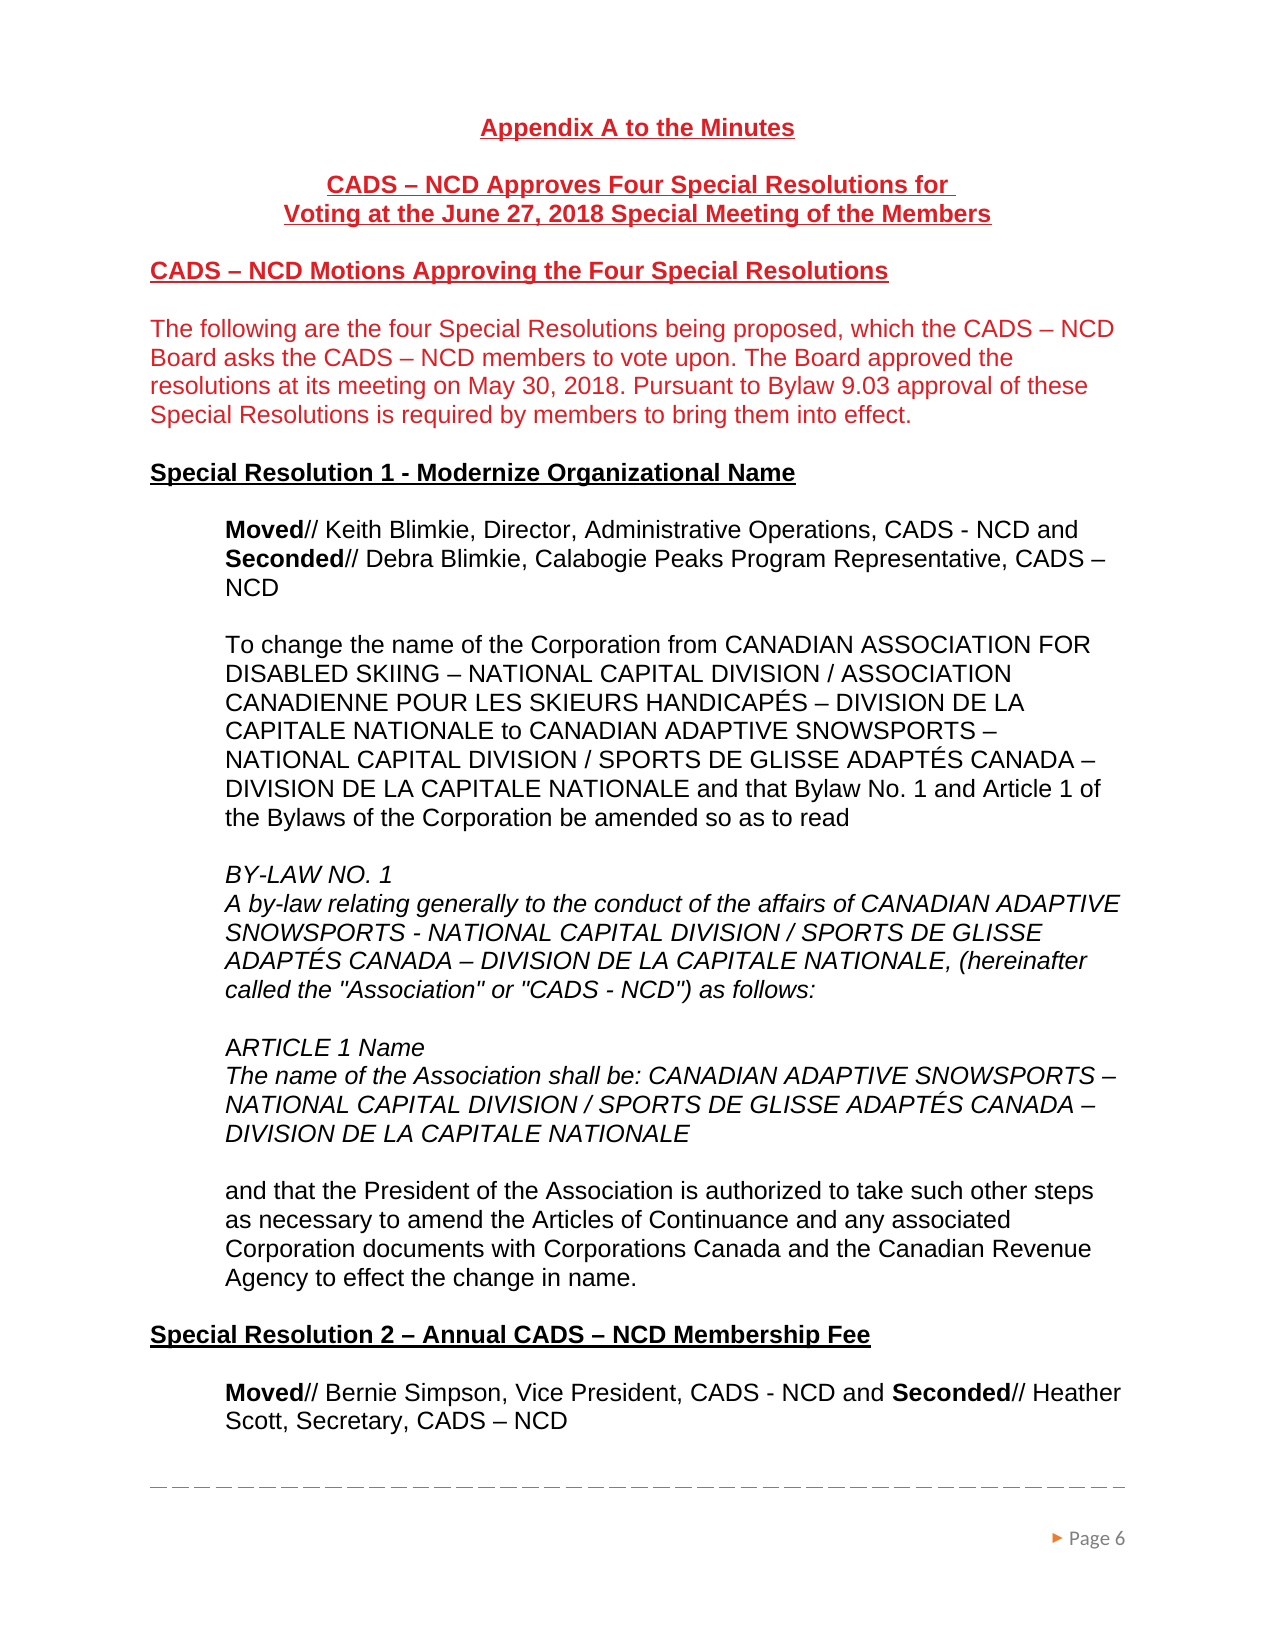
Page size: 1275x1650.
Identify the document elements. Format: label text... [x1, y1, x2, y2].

text BY-LAW NO. 1 [225, 860, 1125, 889]
text Voting at the June 27, 2018 Special Meeting of the Members [150, 199, 1125, 227]
text The name of the Association shall be: CANADIAN ADAPTIVE SNOWSPORTS – NATIONAL CAPITAL DIVISION / SPORTS DE GLISSE ADAPTÉS CANADA – DIVISION DE LA CAPITALE NATIONALE [225, 1061, 1125, 1147]
text To change the name of the Corporation from CANADIAN ASSOCIATION FOR [225, 630, 1125, 659]
text CADS – NCD Motions Approving the Four Special Resolutions [150, 256, 1125, 285]
text Moved// Bernie Simpson, Vice President, CADS - NCD and Seconded// Heather Scott, Secretary, CADS – NCD [225, 1377, 1125, 1435]
text The following are the four Special Resolutions being proposed, which the CADS – NCD Board asks the CADS – NCD members to vote upon. The Board approved the resolutions at its meeting on May 30, 2018. Pursuant to Bylaw 9.03 approval of these Special Resolutions is required by members to bring them into effect. [150, 314, 1125, 429]
text ARTICLE 1 Name [225, 1032, 1125, 1061]
text CADS – NCD Approves Four Special Resolutions for [150, 170, 1125, 199]
text and that the President of the Association is authorized to take such other steps as necessary to amend the Articles of Continuance and any associated Corporation documents with Corporations Canada and the Canadian Revenue Agency to effect the change in name. [225, 1176, 1125, 1291]
text DISABLED SKIING – NATIONAL CAPITAL DIVISION / ASSOCIATION CANADIENNE POUR LES SKIEURS HANDICAPÉS – DIVISION DE LA CAPITALE NATIONALE to CANADIAN ADAPTIVE SNOWSPORTS – NATIONAL CAPITAL DIVISION / SPORTS DE GLISSE ADAPTÉS CANADA – DIVISION DE LA CAPITALE NATIONALE and that Bylaw No. 1 and Article 1 of the Bylaws of the Corporation be amended so as to read [225, 659, 1125, 831]
text Special Resolution 2 – Annual CADS – NCD Membership Fee [150, 1320, 1125, 1349]
text Appendix A to the Minutes [150, 112, 1125, 141]
text Moved// Keith Blimkie, Director, Administrative Operations, CADS - NCD and Seconded// Debra Blimkie, Calabogie Peaks Program Representative, CADS – NCD [225, 515, 1125, 601]
text A by-law relating generally to the conduct of the affairs of CANADIAN ADAPTIVE SNOWSPORTS - NATIONAL CAPITAL DIVISION / SPORTS DE GLISSE ADAPTÉS CANADA – DIVISION DE LA CAPITALE NATIONALE, (hereinafter called the "Association" or "CADS - NCD") as follows: [225, 889, 1125, 1004]
text Special Resolution 1 - Modernize Organizational Name [150, 457, 1125, 486]
